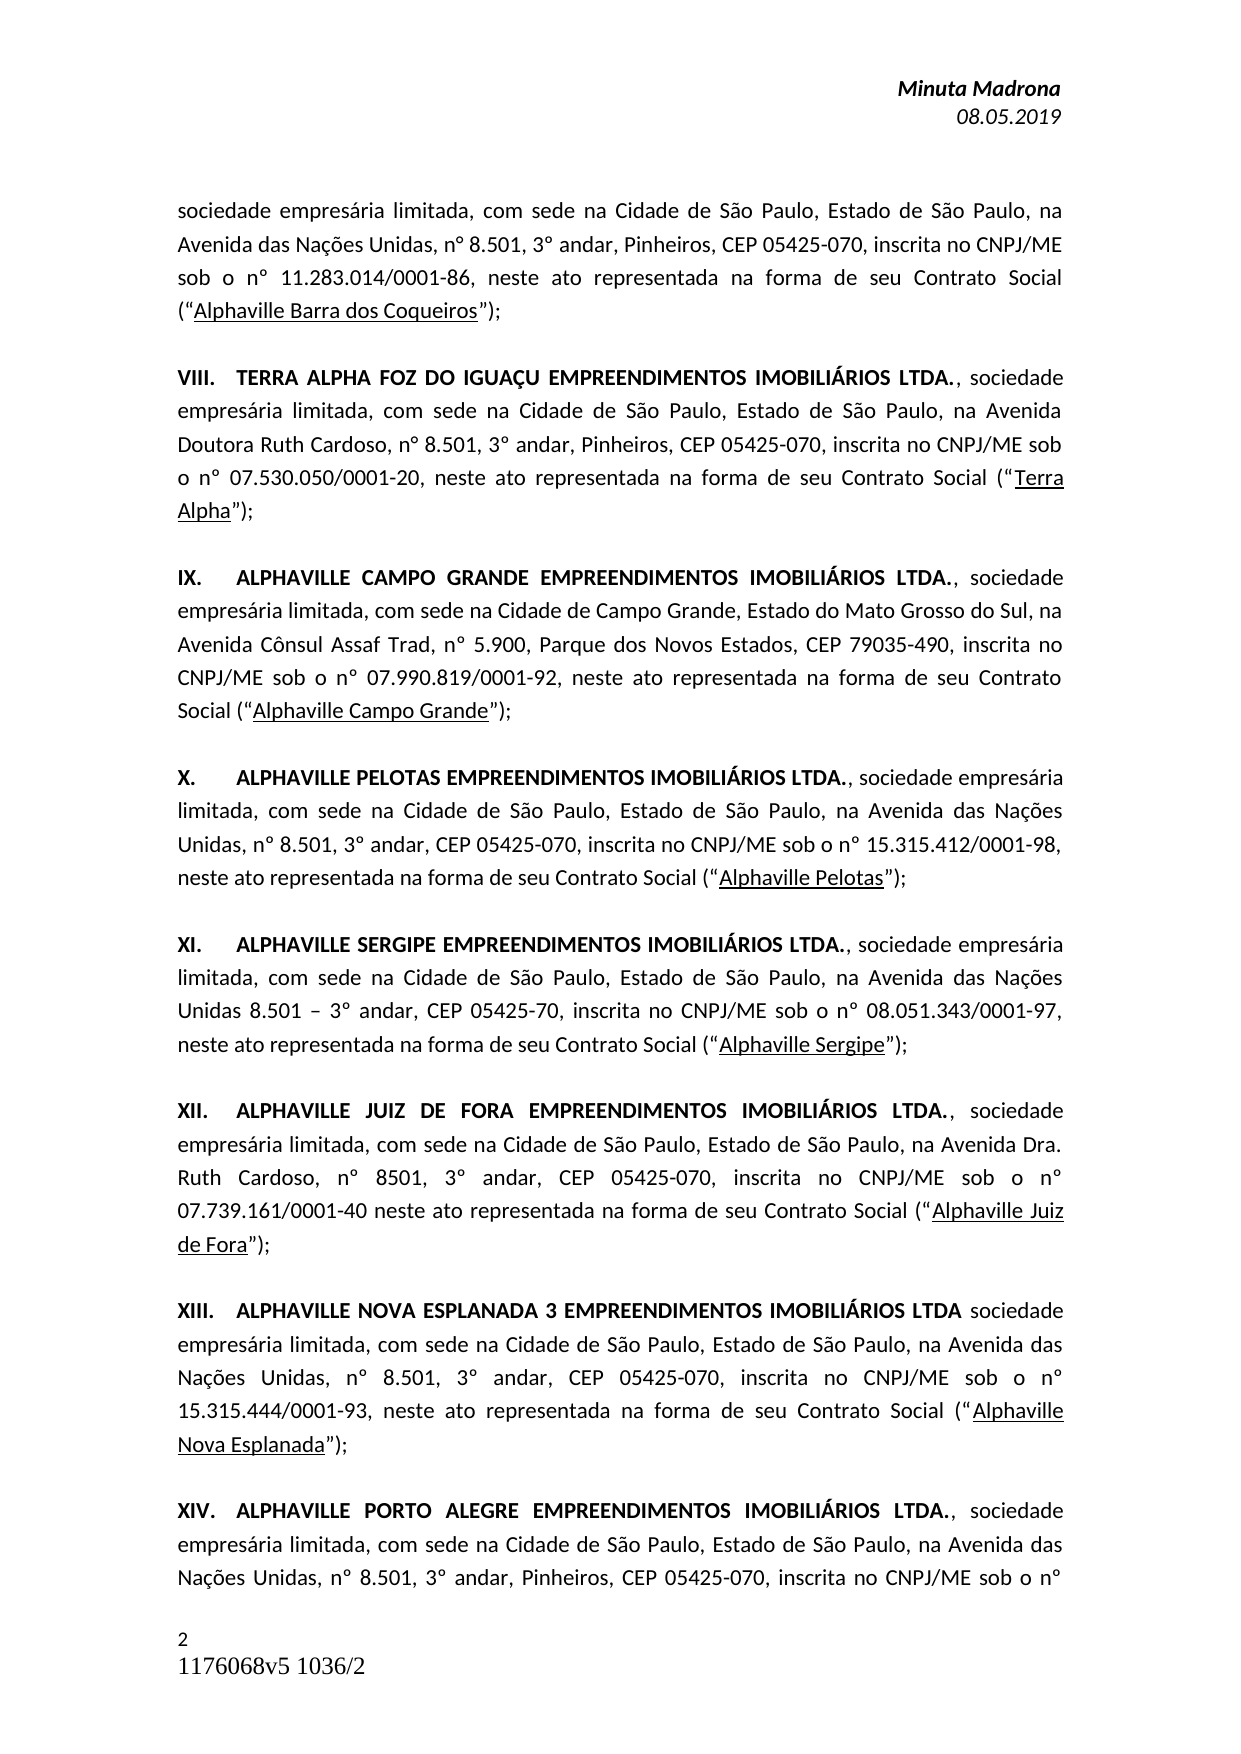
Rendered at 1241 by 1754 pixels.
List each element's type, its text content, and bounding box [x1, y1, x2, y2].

list ALPHAVILLE CAMPO GRANDE EMPREENDIMENTOS IMOBILIÁRIOS LTDA., sociedade empresária limitada, com sede na Cidade de Campo Grande, Estado do Mato Grosso do Sul, na Avenida Cônsul Assaf Trad, nº 5.900, Parque dos Novos Estados, CEP 79035-490, inscrita no CNPJ/ME sob o nº 07.990.819/0001-92, neste ato representada na forma de seu Contrato Social (“Alphaville Campo Grande”); [177, 559, 1064, 725]
list ALPHAVILLE PELOTAS EMPREENDIMENTOS IMOBILIÁRIOS LTDA., sociedade empresária limitada, com sede na Cidade de São Paulo, Estado de São Paulo, na Avenida das Nações Unidas, nº 8.501, 3º andar, CEP 05425-070, inscrita no CNPJ/ME sob o nº 15.315.412/0001-98, neste ato representada na forma de seu Contrato Social (“Alphaville Pelotas”); [177, 759, 1064, 892]
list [177, 192, 1064, 325]
list ALPHAVILLE SERGIPE EMPREENDIMENTOS IMOBILIÁRIOS LTDA., sociedade empresária limitada, com sede na Cidade de São Paulo, Estado de São Paulo, na Avenida das Nações Unidas 8.501 – 3º andar, CEP 05425-70, inscrita no CNPJ/ME sob o nº 08.051.343/0001-97, neste ato representada na forma de seu Contrato Social (“Alphaville Sergipe”); [177, 925, 1064, 1059]
list ALPHAVILLE JUIZ DE FORA EMPREENDIMENTOS IMOBILIÁRIOS LTDA., sociedade empresária limitada, com sede na Cidade de São Paulo, Estado de São Paulo, na Avenida Dra. Ruth Cardoso, nº 8501, 3º andar, CEP 05425-070, inscrita no CNPJ/ME sob o nº 07.739.161/0001-40 neste ato representada na forma de seu Contrato Social (“Alphaville Juiz de Fora”); [177, 1092, 1064, 1259]
list TERRA ALPHA FOZ DO IGUAÇU EMPREENDIMENTOS IMOBILIÁRIOS LTDA., sociedade empresária limitada, com sede na Cidade de São Paulo, Estado de São Paulo, na Avenida Doutora Ruth Cardoso, n° 8.501, 3º andar, Pinheiros, CEP 05425-070, inscrita no CNPJ/ME sob o nº 07.530.050/0001-20, neste ato representada na forma de seu Contrato Social (“Terra Alpha”); [177, 359, 1064, 525]
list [177, 1492, 1064, 1592]
list ALPHAVILLE NOVA ESPLANADA 3 EMPREENDIMENTOS IMOBILIÁRIOS LTDA sociedade empresária limitada, com sede na Cidade de São Paulo, Estado de São Paulo, na Avenida das Nações Unidas, nº 8.501, 3º andar, CEP 05425-070, inscrita no CNPJ/ME sob o nº 15.315.444/0001-93, neste ato representada na forma de seu Contrato Social (“Alphaville Nova Esplanada”); [177, 1292, 1064, 1459]
